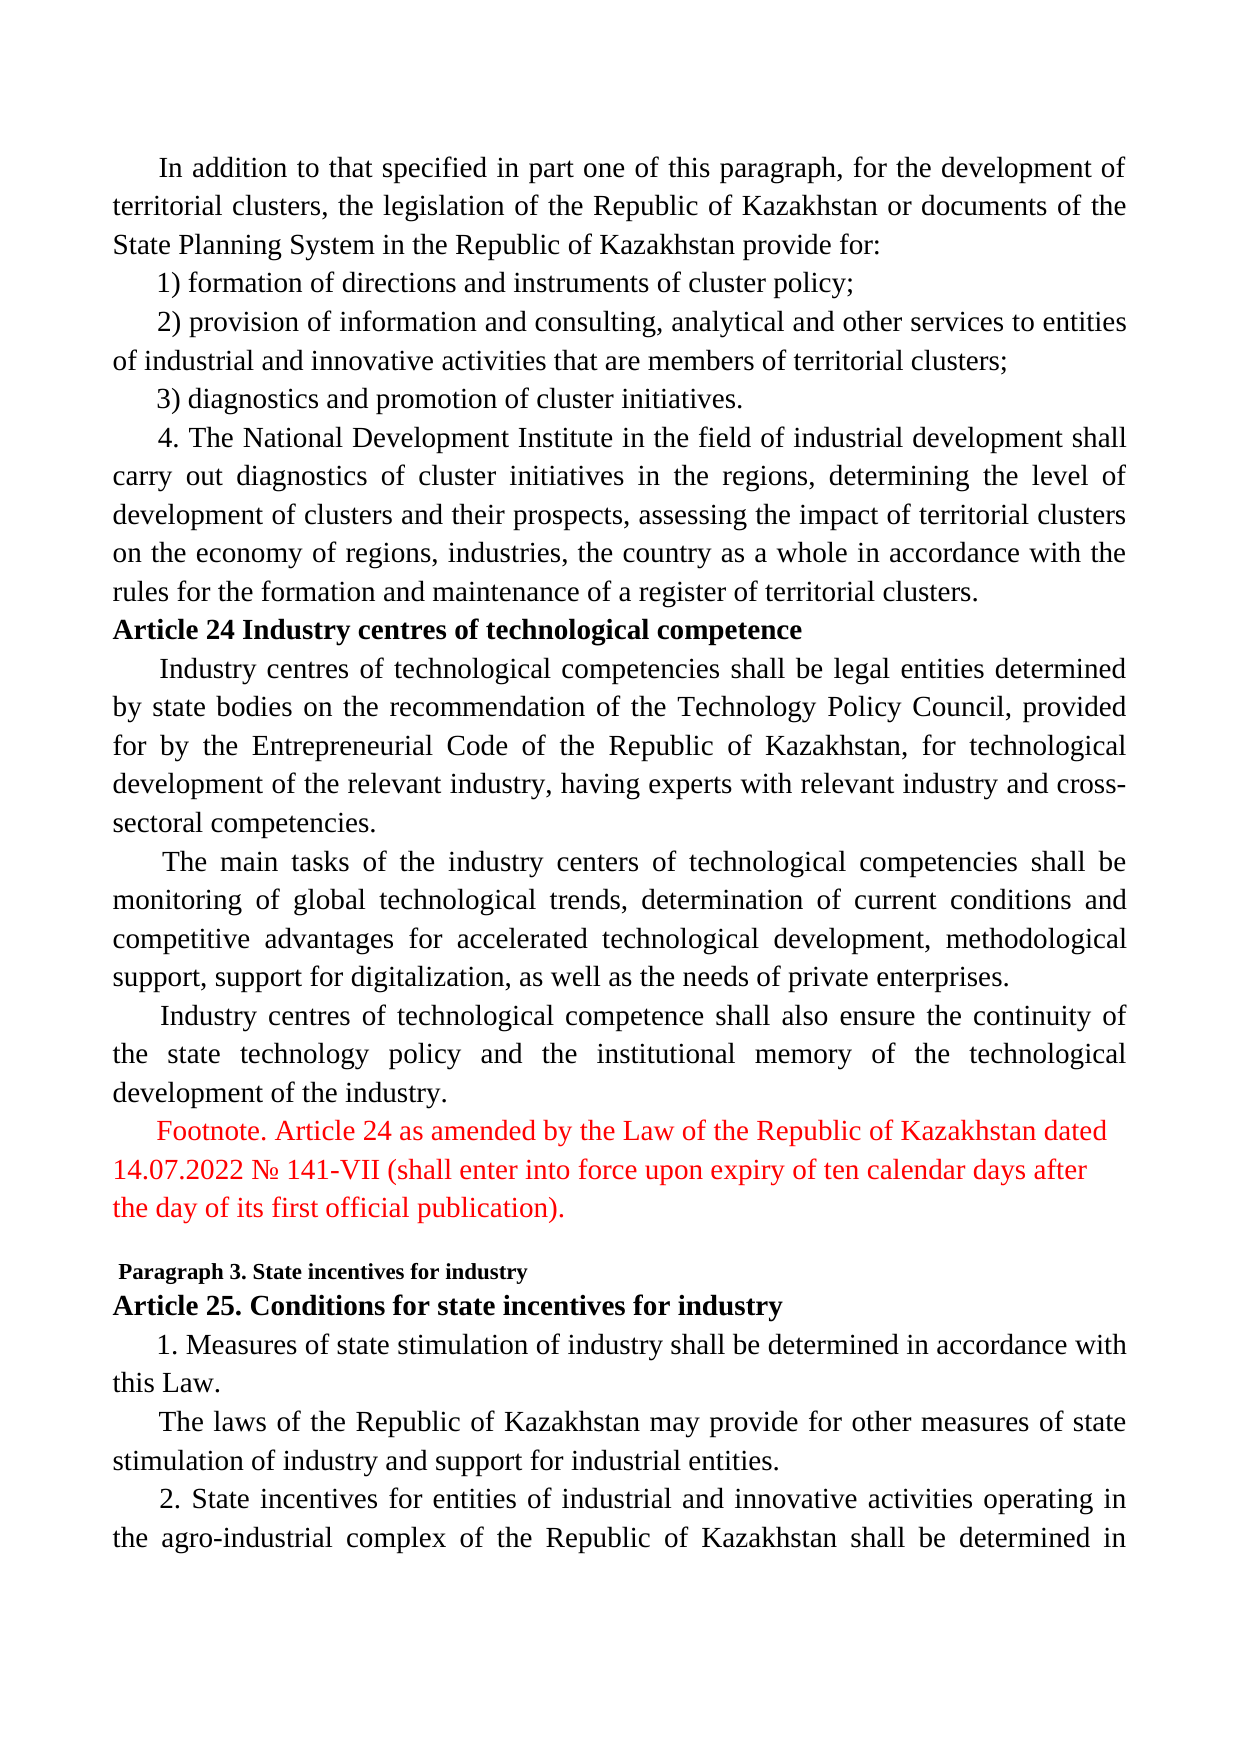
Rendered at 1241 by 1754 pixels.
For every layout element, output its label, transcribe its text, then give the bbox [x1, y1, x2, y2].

text Paragraph 3. State incentives for industry [112, 1258, 1128, 1284]
text 3) diagnostics and promotion of cluster initiatives. [112, 381, 1128, 415]
text 4. The National Development Institute in the field of industrial development shall carry out diagnostics of cluster initiatives in the regions, determining the level of development of clusters and their prospects, assessing the impact of territorial clusters on the economy of regions, industries, the country as a whole in accordance with the rules for the formation and maintenance of a register of territorial clusters. [112, 420, 1128, 607]
text The main tasks of the industry centers of technological competencies shall be monitoring of global technological trends, determination of current conditions and competitive advantages for accelerated technological development, methodological support, support for digitalization, as well as the needs of private enterprises. [112, 844, 1128, 993]
text Industry centres of technological competence shall also ensure the continuity of the state technology policy and the institutional memory of the technological development of the industry. [112, 998, 1128, 1108]
text Footnote. Article 24 as amended by the Law of the Republic of Kazakhstan dated 14.07.2022 № 141-VII (shall enter into force upon expiry of ten calendar days after the day of its first official publication). [112, 1113, 1128, 1254]
text Article 25. Conditions for state incentives for industry [112, 1288, 1128, 1322]
text Industry centres of technological competencies shall be legal entities determined by state bodies on the recommendation of the Technology Policy Council, provided for by the Entrepreneurial Code of the Republic of Kazakhstan, for technological development of the relevant industry, having experts with relevant industry and cross-sectoral competencies. [112, 651, 1128, 839]
text In addition to that specified in part one of this paragraph, for the development of territorial clusters, the legislation of the Republic of Kazakhstan or documents of the State Planning System in the Republic of Kazakhstan provide for: [112, 150, 1128, 261]
text 1) formation of directions and instruments of cluster policy; [112, 266, 1128, 299]
text The laws of the Republic of Kazakhstan may provide for other measures of state stimulation of industry and support for industrial entities. [112, 1404, 1128, 1476]
text Article 24 Industry centres of technological competence [112, 612, 1128, 646]
text 1. Measures of state stimulation of industry shall be determined in accordance with this Law. [112, 1327, 1128, 1399]
text 2) provision of information and consulting, analytical and other services to entities of industrial and innovative activities that are members of territorial clusters; [112, 304, 1128, 376]
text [112, 1481, 1128, 1553]
